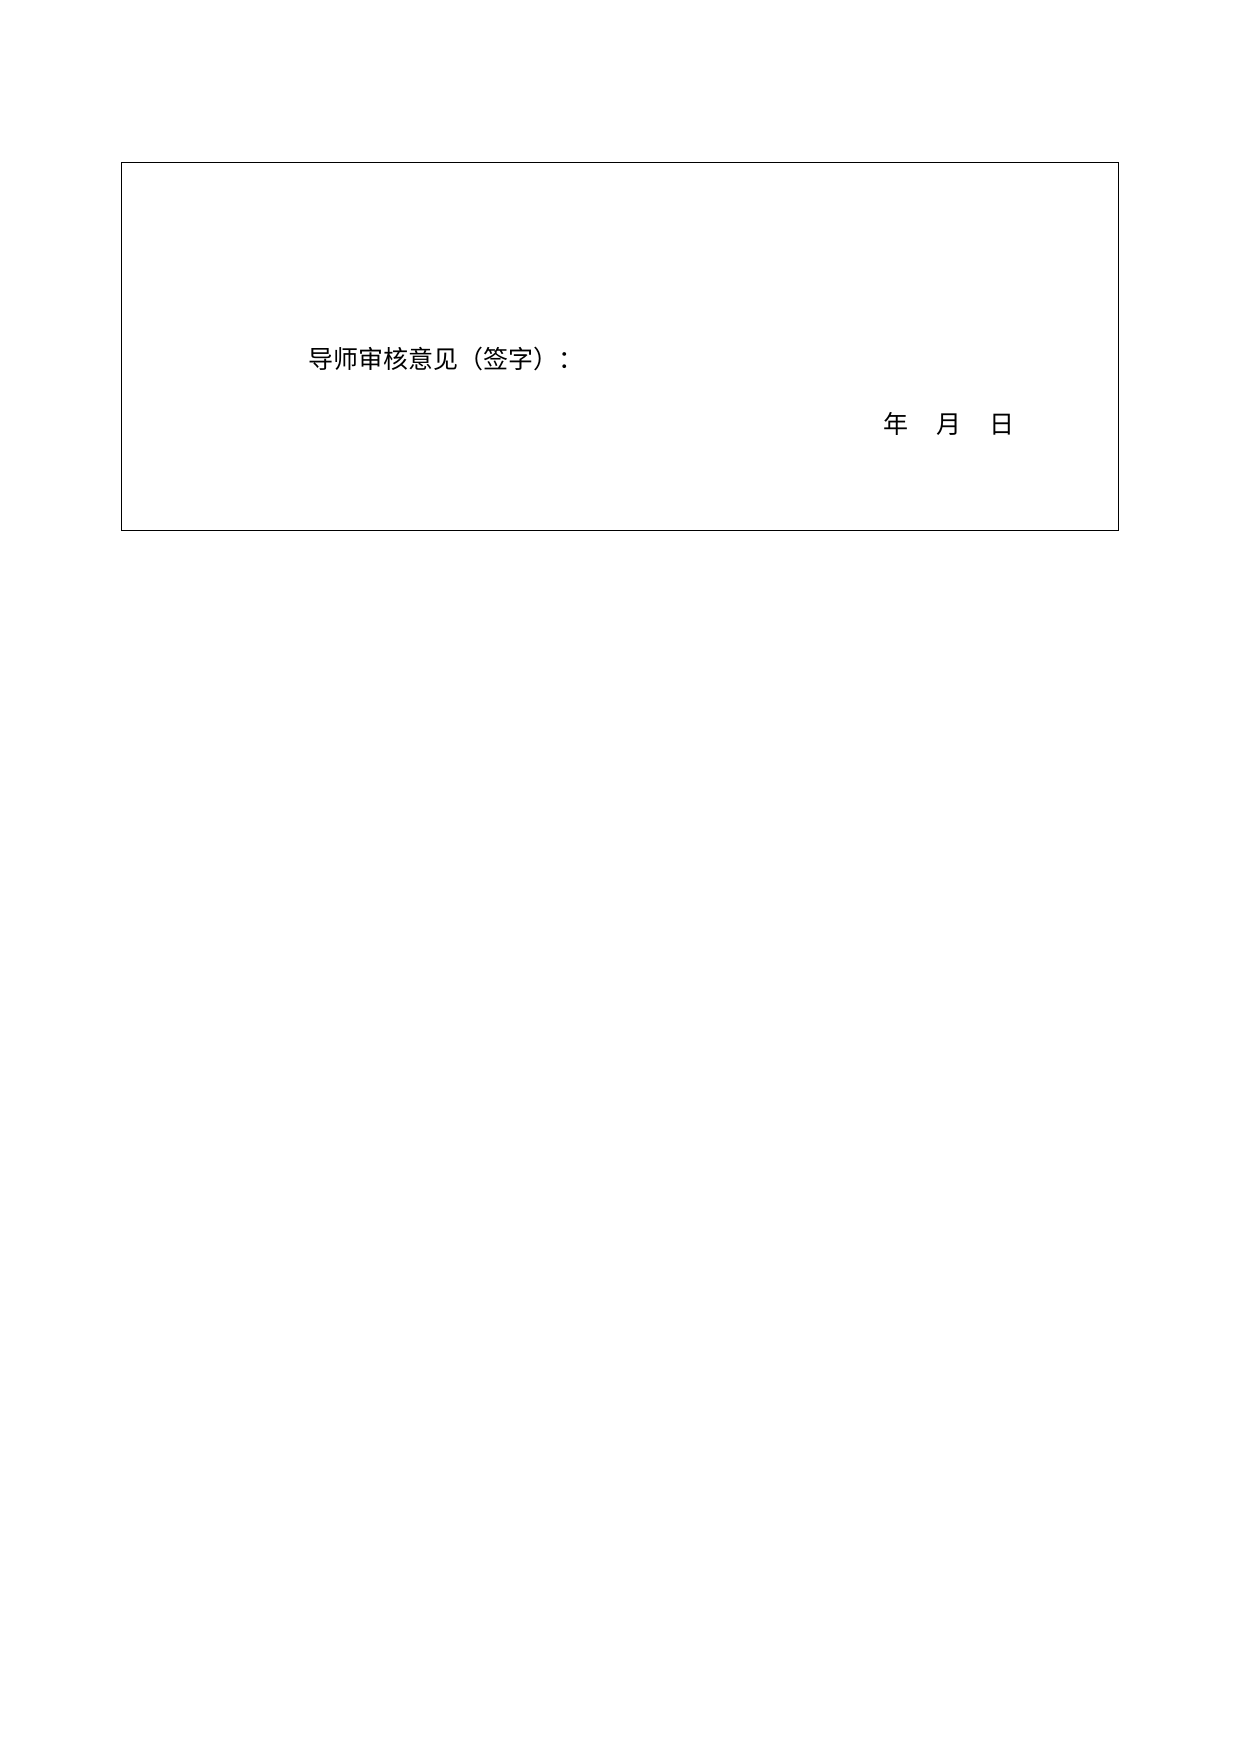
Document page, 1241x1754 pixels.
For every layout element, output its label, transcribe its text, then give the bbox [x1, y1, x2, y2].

table_cell 导师审核意见（签字）： 年 月 日 [122, 163, 1118, 530]
